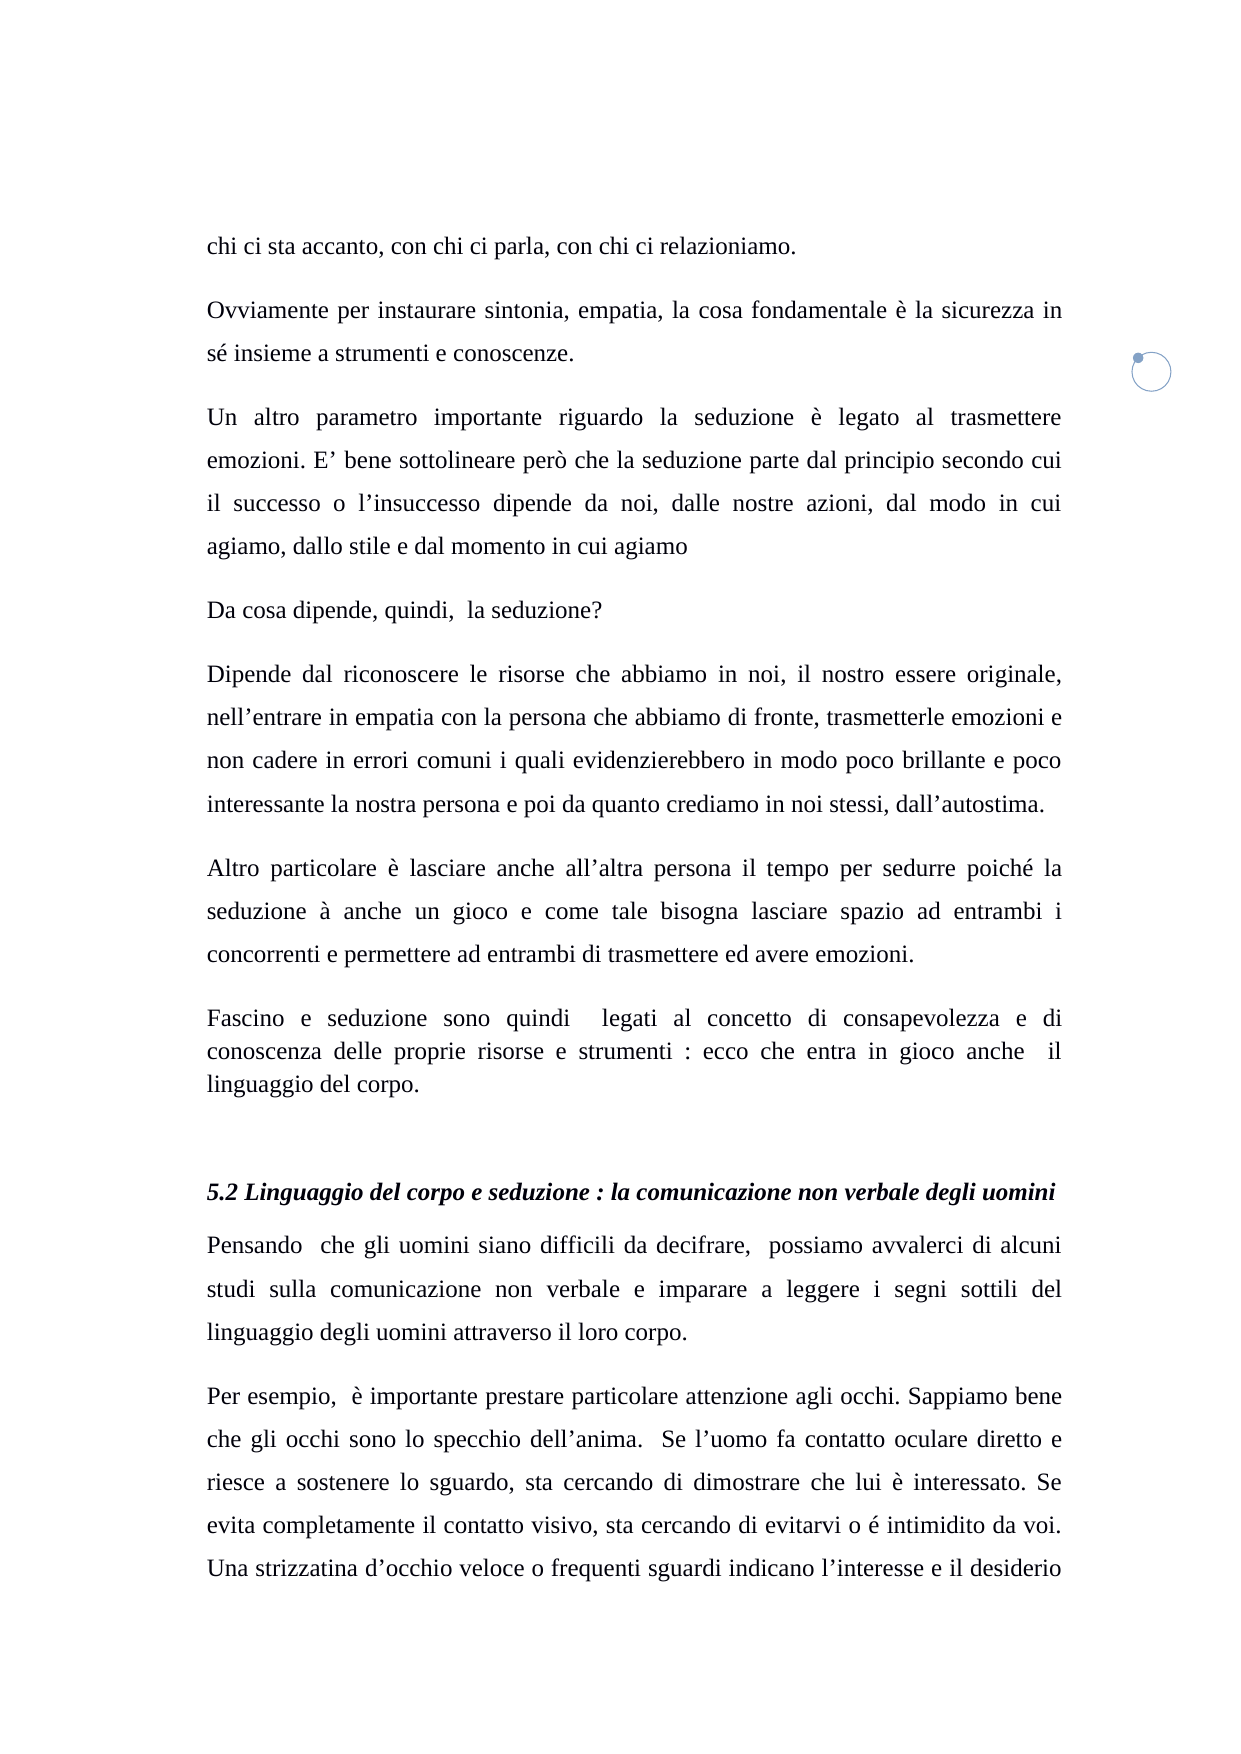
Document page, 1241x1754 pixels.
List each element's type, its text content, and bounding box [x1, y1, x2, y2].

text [207, 1381, 1063, 1582]
text Dipende dal riconoscere le risorse che abbiamo in noi, il nostro essere originale, nell’entrare in empatia con la persona che abbiamo di fronte, trasmetterle emozioni e non cadere in errori comuni i quali evidenzierebbero in modo poco brillante e poco interessante la nostra persona e poi da quanto crediamo in noi stessi, dall’autostima. [207, 659, 1063, 817]
text Pensando che gli uomini siano difficili da decifrare, possiamo avvalerci di alcuni studi sulla comunicazione non verbale e imparare a leggere i segni sottili del linguaggio degli uomini attraverso il loro corpo. [207, 1231, 1063, 1346]
text Un altro parametro importante riguardo la seduzione è legato al trasmettere emozioni. E’ bene sottolineare però che la seduzione parte dal principio secondo cui il successo o l’insuccesso dipende da noi, dalle nostre azioni, dal modo in cui agiamo, dallo stile e dal momento in cui agiamo [207, 402, 1063, 560]
text Fascino e seduzione sono quindi legati al concetto di consapevolezza e di conoscenza delle proprie risorse e strumenti : ecco che entra in gioco anche il linguaggio del corpo. [207, 1003, 1063, 1098]
text Altro particolare è lasciare anche all’altra persona il tempo per sedurre poiché la seduzione à anche un gioco e come tale bisogna lasciare spazio ad entrambi i concorrenti e permettere ad entrambi di trasmettere ed avere emozioni. [207, 853, 1063, 968]
text Ovviamente per instaurare sintonia, empatia, la cosa fondamentale è la sicurezza in sé insieme a strumenti e conoscenze. [207, 295, 1063, 367]
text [207, 231, 1063, 260]
text 5.2 Linguaggio del corpo e seduzione : la comunicazione non verbale degli uomini [207, 1177, 1063, 1205]
text Da cosa dipende, quindi, la seduzione? [207, 595, 1063, 624]
